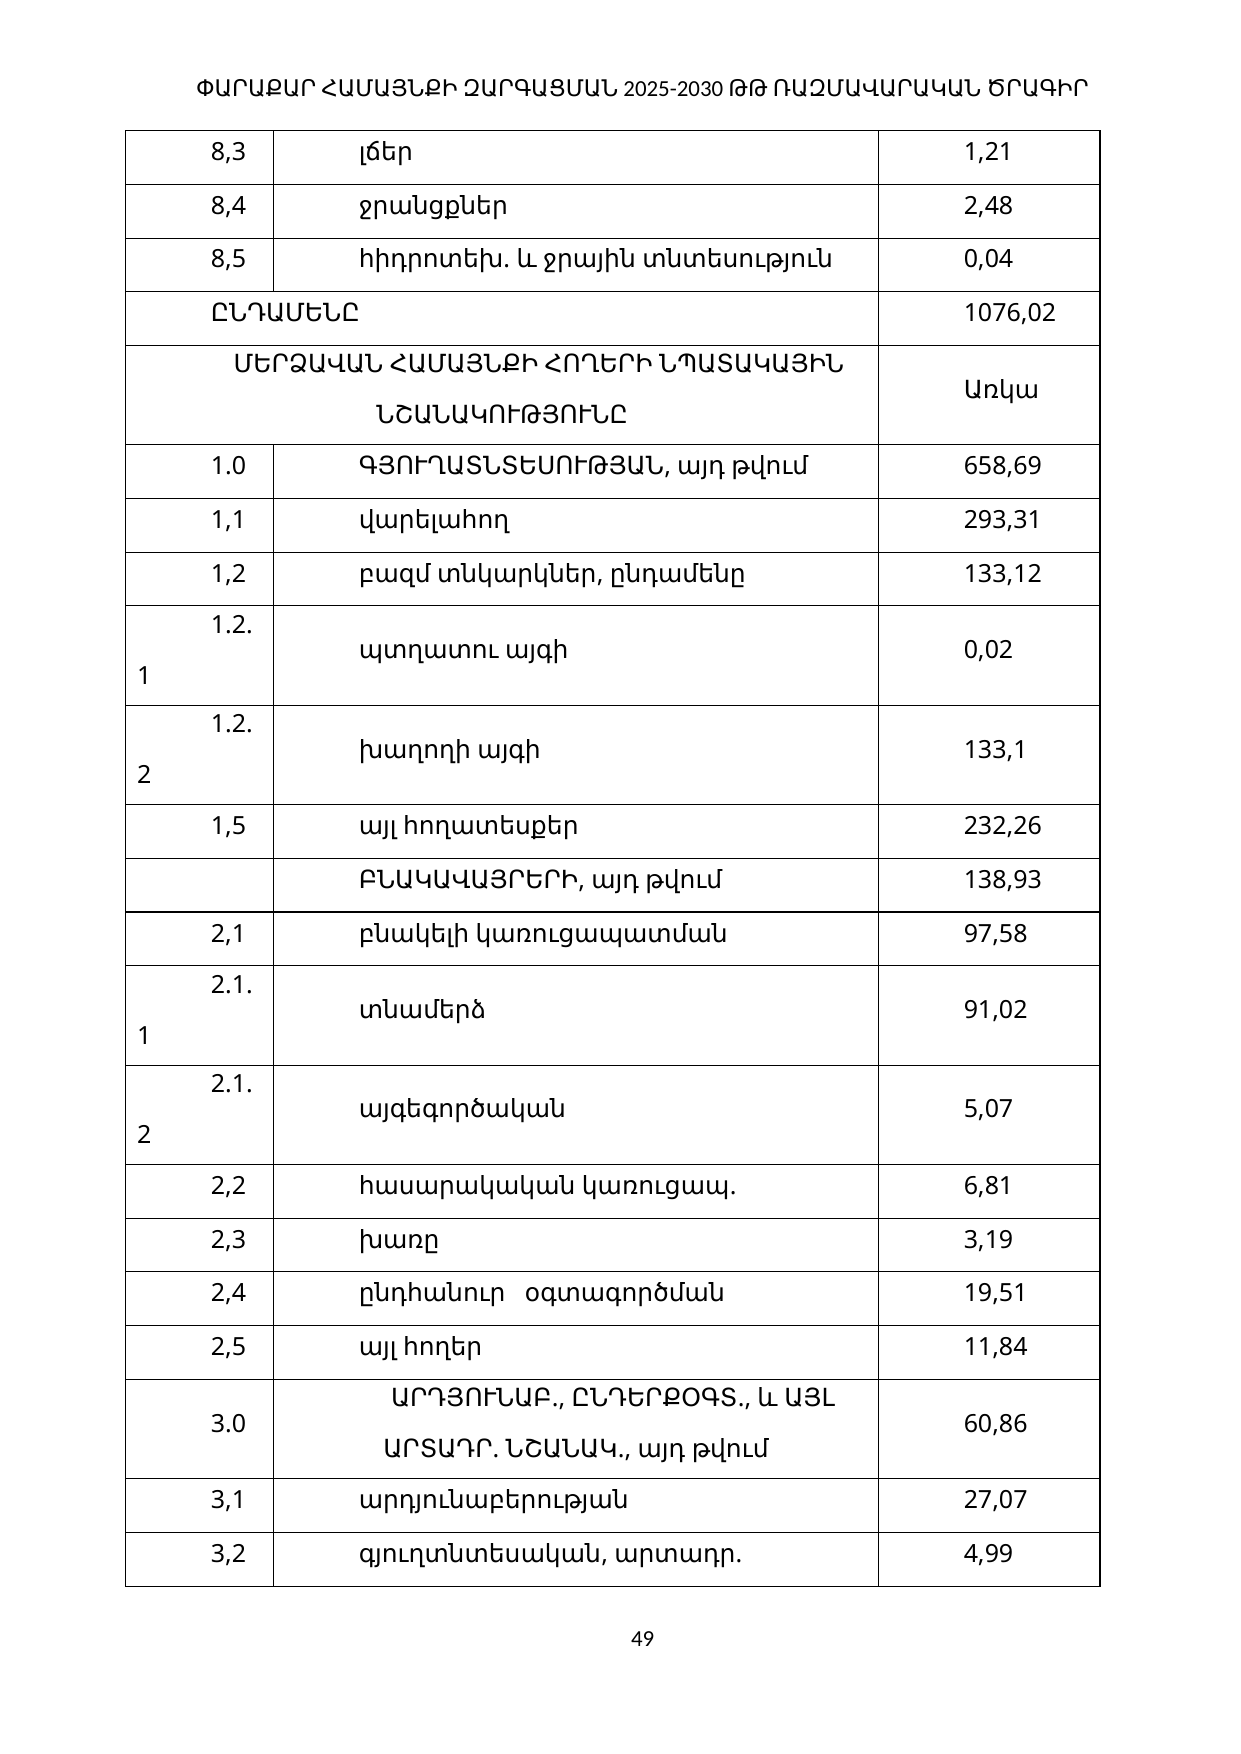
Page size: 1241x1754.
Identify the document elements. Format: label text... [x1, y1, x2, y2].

table_cell 1.0 [126, 445, 273, 498]
table_cell 2,48 [879, 185, 1099, 237]
table_cell 293,31 [879, 499, 1099, 552]
table_cell տնամերձ [274, 966, 878, 1064]
table_cell 1,21 [879, 131, 1099, 184]
table_cell գյուղտնտեսական, արտադր. [274, 1533, 878, 1586]
table_cell հիդրոտեխ. և ջրային տնտեսություն [274, 239, 878, 291]
table_cell 1.2.1 [126, 606, 273, 705]
table_cell 1.2.2 [126, 706, 273, 804]
table_cell 0,04 [879, 239, 1099, 291]
table_cell 3,19 [879, 1219, 1099, 1271]
table_cell 3,1 [126, 1479, 273, 1532]
table_cell 2,3 [126, 1219, 273, 1271]
table_cell 4,99 [879, 1533, 1099, 1586]
table_cell 1,2 [126, 553, 273, 605]
table_cell 2,5 [126, 1326, 273, 1379]
table_cell 1,5 [126, 805, 273, 858]
table_cell 133,1 [879, 706, 1099, 804]
table_cell 3.0 [126, 1380, 273, 1478]
table_cell Առկա [879, 346, 1099, 444]
table_cell խաղողի այգի [274, 706, 878, 804]
table_cell 8,5 [126, 239, 273, 291]
table_cell 2,1 [126, 913, 273, 965]
table_cell 2,2 [126, 1165, 273, 1217]
table_cell 27,07 [879, 1479, 1099, 1532]
table_cell ջրանցքներ [274, 185, 878, 237]
table_cell 60,86 [879, 1380, 1099, 1478]
table_cell ԸՆԴԱՄԵՆԸ [126, 292, 878, 345]
table_cell 19,51 [879, 1272, 1099, 1325]
table_cell 138,93 [879, 859, 1099, 911]
table_cell ՄԵՐՁԱՎԱՆ ՀԱՄԱՅՆՔԻ ՀՈՂԵՐԻ ՆՊԱՏԱԿԱՅԻՆ ՆՇԱՆԱԿՈՒԹՅՈՒՆԸ [126, 346, 878, 444]
table_cell պտղատու այգի [274, 606, 878, 705]
table_cell 2.1.2 [126, 1066, 273, 1164]
table_cell վարելահող [274, 499, 878, 552]
table_cell 1076,02 [879, 292, 1099, 345]
table_cell 2.1.1 [126, 966, 273, 1064]
table_cell բազմ տնկարկներ, ընդամենը [274, 553, 878, 605]
table_cell 133,12 [879, 553, 1099, 605]
table_cell 1,1 [126, 499, 273, 552]
table_cell 8,3 [126, 131, 273, 184]
table_cell [126, 859, 273, 911]
table_cell լճեր [274, 131, 878, 184]
table_cell 97,58 [879, 913, 1099, 965]
table_cell այլ հողատեսքեր [274, 805, 878, 858]
table_cell այլ հողեր [274, 1326, 878, 1379]
table_cell խառը [274, 1219, 878, 1271]
table_cell ընդհանուր օգտագործման [274, 1272, 878, 1325]
table_cell ԱՐԴՅՈՒՆԱԲ., ԸՆԴԵՐՔՕԳՏ., և ԱՅԼ ԱՐՏԱԴՐ. ՆՇԱՆԱԿ., այդ թվում [274, 1380, 878, 1478]
table_cell բնակելի կառուցապատման [274, 913, 878, 965]
table_cell ԳՅՈՒՂԱՏՆՏԵՍՈՒԹՅԱՆ, այդ թվում [274, 445, 878, 498]
table_cell 0,02 [879, 606, 1099, 705]
table_cell 232,26 [879, 805, 1099, 858]
table_cell 6,81 [879, 1165, 1099, 1217]
table_cell 91,02 [879, 966, 1099, 1064]
table_cell 2,4 [126, 1272, 273, 1325]
table_cell ԲՆԱԿԱՎԱՅՐԵՐԻ, այդ թվում [274, 859, 878, 911]
table_cell հասարակական կառուցապ. [274, 1165, 878, 1217]
table_cell 5,07 [879, 1066, 1099, 1164]
table_cell արդյունաբերության [274, 1479, 878, 1532]
table_cell 11,84 [879, 1326, 1099, 1379]
table_cell այգեգործական [274, 1066, 878, 1164]
table_cell 3,2 [126, 1533, 273, 1586]
table_cell 658,69 [879, 445, 1099, 498]
table_cell 8,4 [126, 185, 273, 237]
